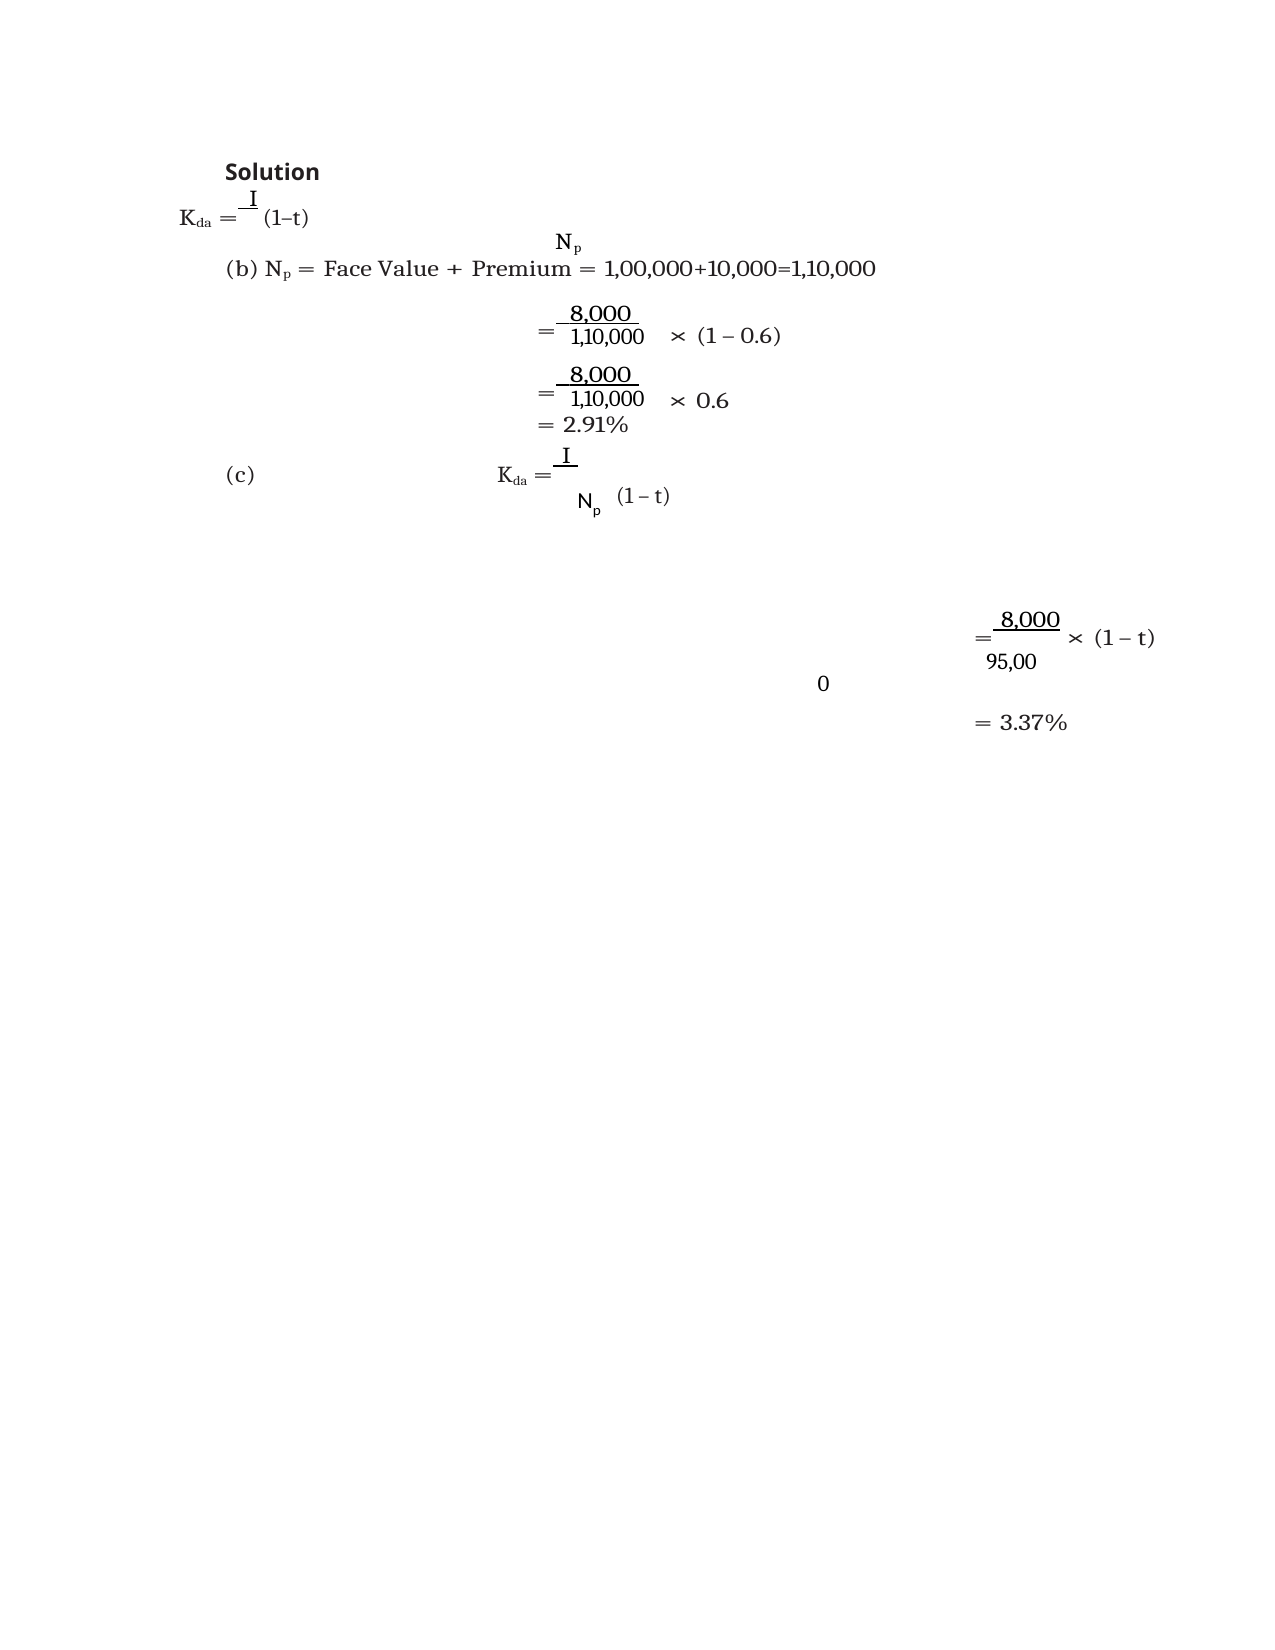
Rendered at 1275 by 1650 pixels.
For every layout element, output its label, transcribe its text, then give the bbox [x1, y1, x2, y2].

text 1,10,000 [571, 327, 656, 349]
text 1,10,000 [571, 389, 656, 410]
text = 8,000 [536, 357, 656, 389]
text (c) Kda = I [225, 453, 603, 490]
text × (1 – 0.6) [668, 323, 1244, 349]
text (1 – t) [616, 483, 1244, 509]
text (b) Np = Face Value + Premium = 1,00,000+10,000=1,10,000 [225, 256, 1244, 282]
list Kda = I (1–t) [0, 195, 1244, 233]
text = 8,000 [536, 295, 656, 327]
text 95,000 [608, 653, 1039, 696]
text = 3.37% [973, 709, 1244, 736]
text × 0.6 [668, 388, 1244, 414]
text Np [180, 233, 1244, 254]
text = 2.91% [536, 412, 656, 438]
text Np [171, 490, 601, 513]
subtitle Solution [225, 156, 1244, 187]
text = 8,000 × (1 – t) [973, 616, 1244, 653]
